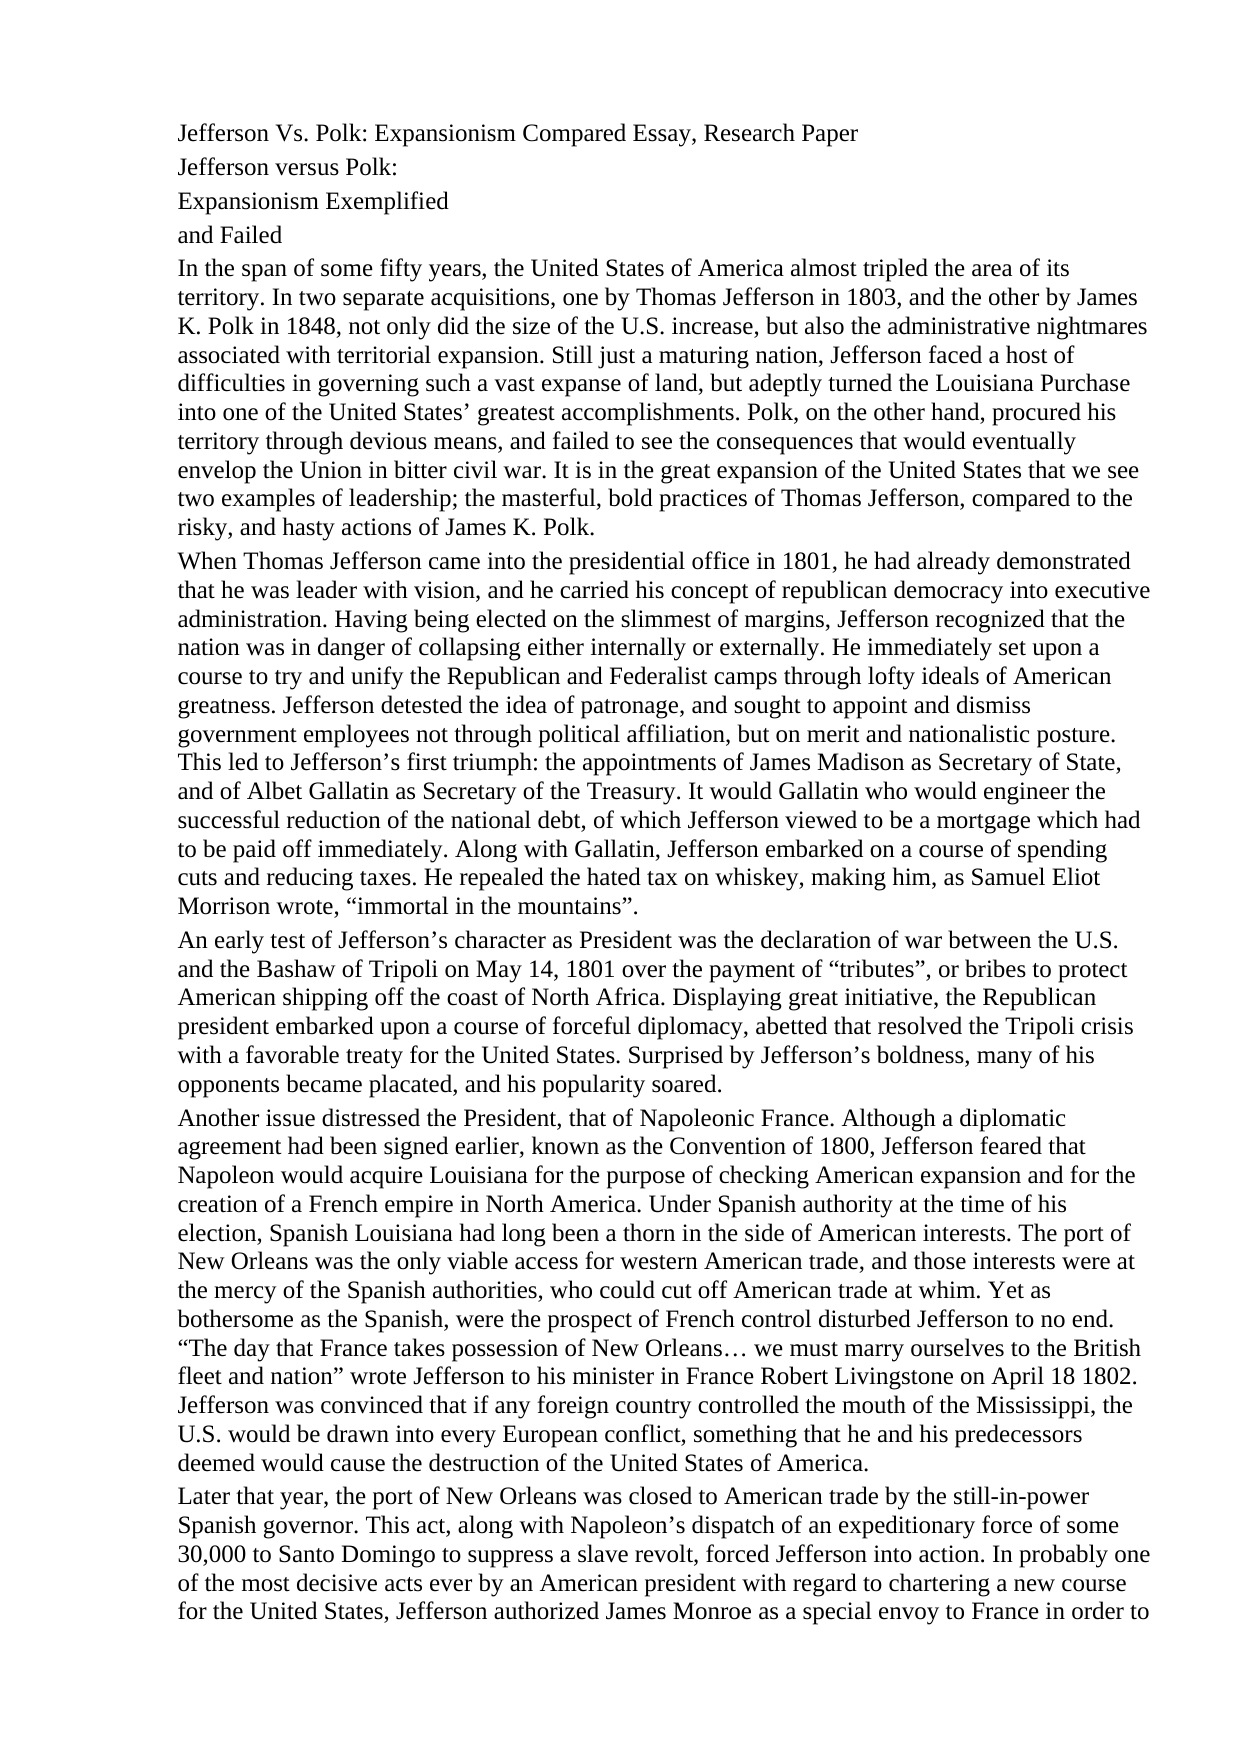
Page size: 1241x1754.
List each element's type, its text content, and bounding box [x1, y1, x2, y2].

text Jefferson Vs. Polk: Expansionism Compared Essay, Research Paper [177, 118, 1152, 147]
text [177, 1481, 1152, 1625]
text Jefferson versus Polk: [177, 152, 1152, 181]
text When Thomas Jefferson came into the presidential office in 1801, he had already demonstrated that he was leader with vision, and he carried his concept of republican democracy into executive administration. Having being elected on the slimmest of margins, Jefferson recognized that the nation was in danger of collapsing either internally or externally. He immediately set upon a course to try and unify the Republican and Federalist camps through lofty ideals of American greatness. Jefferson detested the idea of patronage, and sought to appoint and dismiss government employees not through political affiliation, but on merit and nationalistic posture. This led to Jefferson’s first triumph: the appointments of James Madison as Secretary of State, and of Albet Gallatin as Secretary of the Treasury. It would Gallatin who would engineer the successful reduction of the national debt, of which Jefferson viewed to be a mortgage which had to be paid off immediately. Along with Gallatin, Jefferson embarked on a course of spending cuts and reducing taxes. He repealed the hated tax on whiskey, making him, as Samuel Eliot Morrison wrote, “immortal in the mountains”. [177, 546, 1152, 920]
text An early test of Jefferson’s character as President was the declaration of war between the U.S. and the Bashaw of Tripoli on May 14, 1801 over the payment of “tributes”, or bribes to protect American shipping off the coast of North Africa. Displaying great initiative, the Republican president embarked upon a course of forceful diplomacy, abetted that resolved the Tripoli crisis with a favorable treaty for the United States. Surprised by Jefferson’s boldness, many of his opponents became placated, and his popularity soared. [177, 925, 1152, 1097]
text Another issue distressed the President, that of Napoleonic France. Although a diplomatic agreement had been signed earlier, known as the Convention of 1800, Jefferson feared that Napoleon would acquire Louisiana for the purpose of checking American expansion and for the creation of a French empire in North America. Under Spanish authority at the time of his election, Spanish Louisiana had long been a thorn in the side of American interests. The port of New Orleans was the only viable access for western American trade, and those interests were at the mercy of the Spanish authorities, who could cut off American trade at whim. Yet as bothersome as the Spanish, were the prospect of French control disturbed Jefferson to no end. “The day that France takes possession of New Orleans… we must marry ourselves to the British fleet and nation” wrote Jefferson to his minister in France Robert Livingstone on April 18 1802. Jefferson was convinced that if any foreign country controlled the mouth of the Mississippi, the U.S. would be drawn into every European conflict, something that he and his predecessors deemed would cause the destruction of the United States of America. [177, 1103, 1152, 1476]
text In the span of some fifty years, the United States of America almost tripled the area of its territory. In two separate acquisitions, one by Thomas Jefferson in 1803, and the other by James K. Polk in 1848, not only did the size of the U.S. increase, but also the administrative nightmares associated with territorial expansion. Still just a maturing nation, Jefferson faced a host of difficulties in governing such a vast expanse of land, but adeptly turned the Louisiana Purchase into one of the United States’ greatest accomplishments. Polk, on the other hand, procured his territory through devious means, and failed to see the consequences that would eventually envelop the Union in bitter civil war. It is in the great expansion of the United States that we see two examples of leadership; the masterful, bold practices of Thomas Jefferson, compared to the risky, and hasty actions of James K. Polk. [177, 253, 1152, 541]
text and Failed [177, 220, 1152, 248]
text Expansionism Exemplified [177, 186, 1152, 214]
